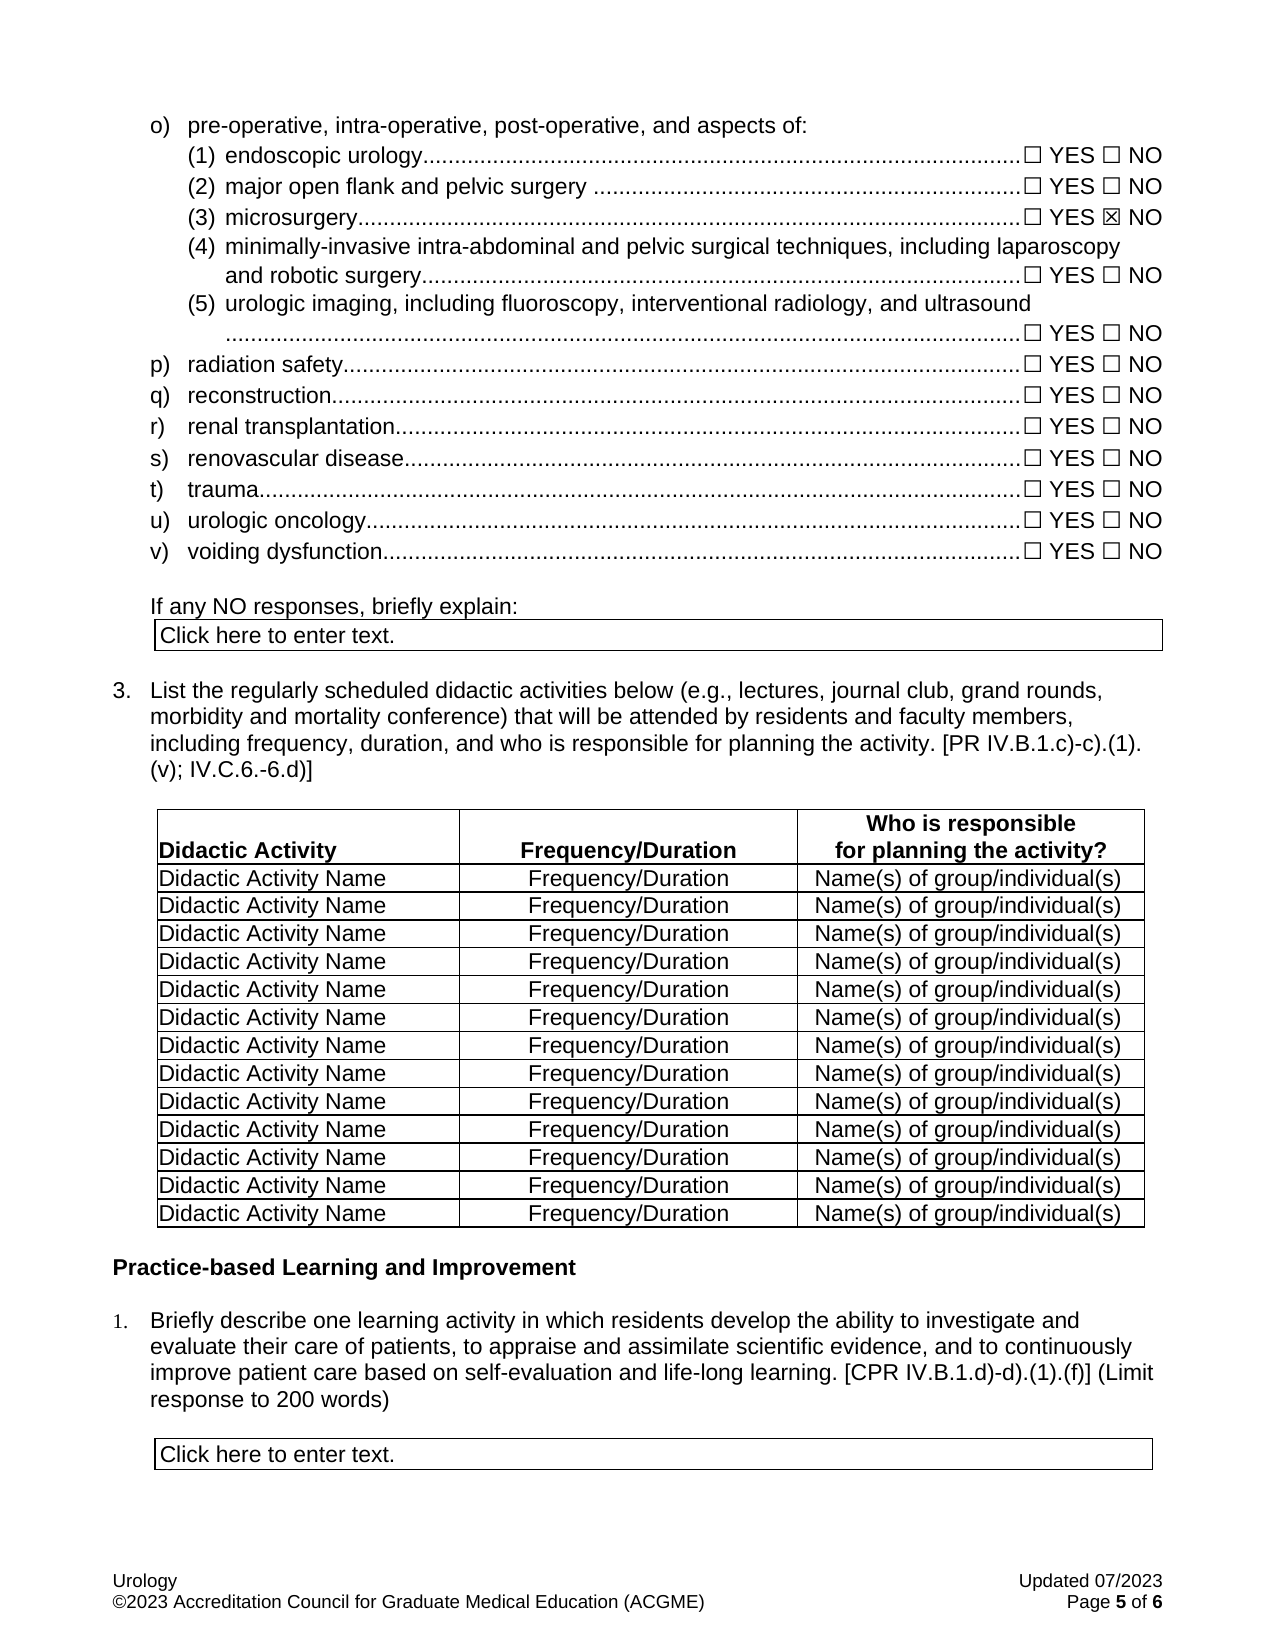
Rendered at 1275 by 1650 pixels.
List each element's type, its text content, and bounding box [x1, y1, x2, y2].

text Practice-based Learning and Improvement [112, 1254, 1162, 1280]
list urologic imaging, including fluoroscopy, interventional radiology, and ultrasound YES NO [187, 290, 1162, 348]
list urologic oncology YES NO [150, 504, 1162, 535]
list pre-operative, intra-operative, post-operative, and aspects of: [150, 112, 1162, 139]
table_header Who is responsible for planning the activity? [798, 810, 1144, 863]
text If any NO responses, briefly explain: [150, 593, 1162, 619]
text 3. List the regularly scheduled didactic activities below (e.g., lectures, journal club, grand rounds, morbidity and mortality conference) that will be attended by residents and faculty members, including frequency, duration, and who is responsible for planning the activity. [PR IV.B.1.c)-c).(1).(v); IV.C.6.-6.d)] [112, 677, 1162, 782]
list major open flank and pelvic surgery YES NO [187, 170, 1162, 201]
list radiation safety YES NO [150, 348, 1162, 379]
list reconstruction YES NO [150, 379, 1162, 410]
list microsurgery YES NO [187, 201, 1162, 233]
list voiding dysfunction YES NO [150, 535, 1162, 567]
list Briefly describe one learning activity in which residents develop the ability to investigate and evaluate their care of patients, to appraise and assimilate scientific evidence, and to continuously improve patient care based on self-evaluation and life-long learning. [CPR IV.B.1.d)-d).(1).(f)] (Limit response to 200 words) [396, 1307, 1162, 1412]
list minimally-invasive intra-abdominal and pelvic surgical techniques, including laparoscopy and robotic surgery YES NO [187, 233, 1162, 290]
list renovascular disease YES NO [150, 442, 1162, 473]
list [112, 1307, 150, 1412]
table_header Frequency/Duration [460, 810, 797, 863]
list trauma YES NO [150, 473, 1162, 504]
list endoscopic urology YES NO [187, 139, 1162, 170]
list renal transplantation YES NO [150, 410, 1162, 442]
table_header Didactic Activity [158, 810, 459, 863]
